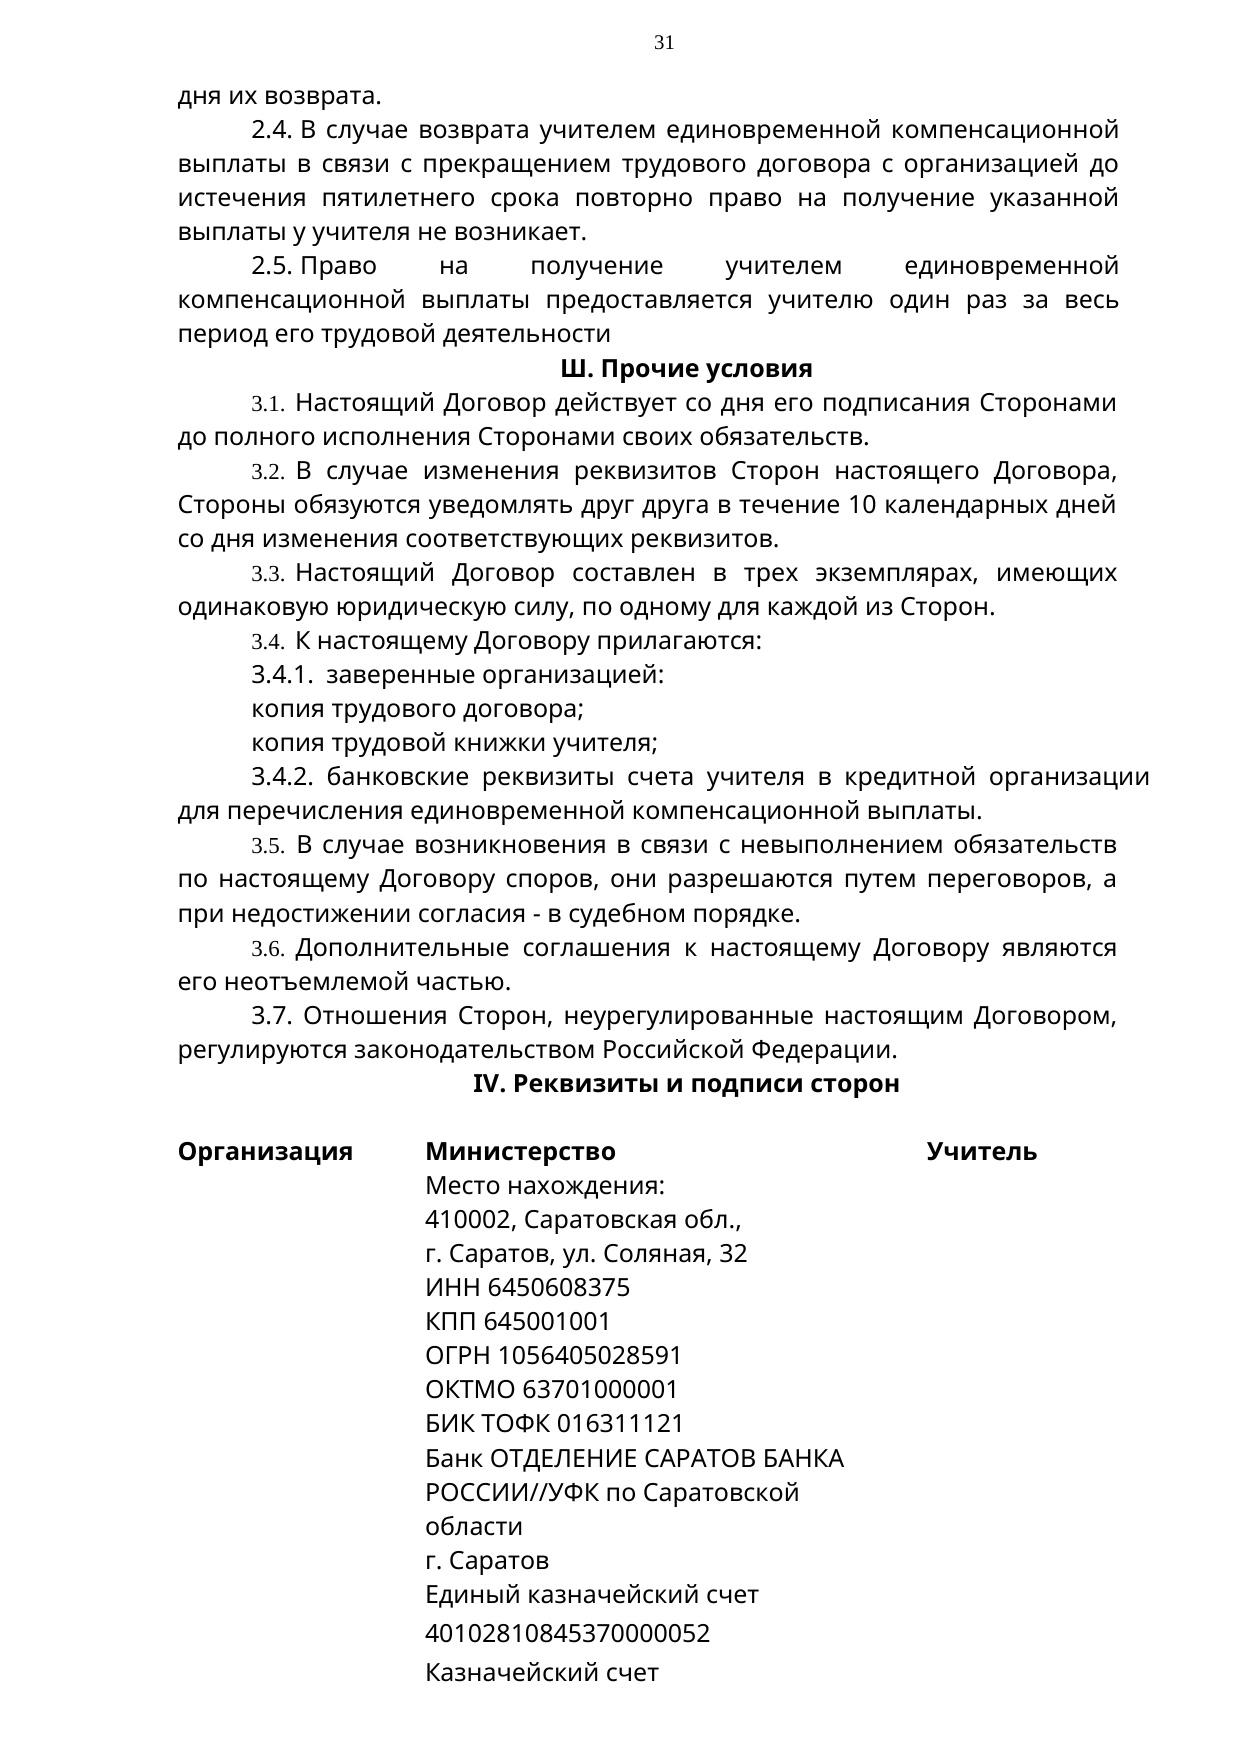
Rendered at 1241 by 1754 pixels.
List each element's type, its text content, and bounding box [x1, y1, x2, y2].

list Настоящий Договор действует со дня его подписания Сторонами до полного исполнения Сторонами своих обязательств. [177, 384, 1118, 452]
list В случае изменения реквизитов Сторон настоящего Договора, Стороны обязуются уведомлять друг друга в течение 10 календарных дней со дня изменения соответствующих реквизитов. [177, 452, 1118, 554]
list Настоящий Договор составлен в трех экземплярах, имеющих одинаковую юридическую силу, по одному для каждой из Сторон. [177, 554, 1118, 623]
list Право на получение учителем единовременной компенсационной выплаты предоставляется учителю один раз за весь период его трудовой деятельности [177, 248, 1120, 350]
table_header Организация [166, 1134, 413, 1693]
list В случае возникновения в связи с невыполнением обязательств по настоящему Договору споров, они разрешаются путем переговоров, а при недостижении согласия - в судебном порядке. [177, 827, 1118, 929]
text копия трудовой книжки учителя; [177, 725, 1152, 759]
text 3.4.2. банковские реквизиты счета учителя в кредитной организации для перечисления единовременной компенсационной выплаты. [177, 759, 1152, 827]
table_header Учитель [915, 1134, 1163, 1693]
list К настоящему Договору прилагаются: [177, 623, 1152, 657]
text 3.7. Отношения Сторон, неурегулированные настоящим Договором, регулируются законодательством Российской Федерации. [177, 997, 1118, 1066]
list заверенные организацией: [251, 657, 1152, 691]
text копия трудового договора; [177, 691, 1152, 725]
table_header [414, 1134, 915, 1693]
list Дополнительные соглашения к настоящему Договору являются его неотъемлемой частью. [177, 929, 1118, 997]
text IV. Реквизиты и подписи сторон [177, 1066, 1122, 1099]
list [177, 78, 1120, 112]
list В случае возврата учителем единовременной компенсационной выплаты в связи с прекращением трудового договора с организацией до истечения пятилетнего срока повторно право на получение указанной выплаты у учителя не возникает. [177, 112, 1120, 248]
text Ш. Прочие условия [177, 350, 1122, 384]
